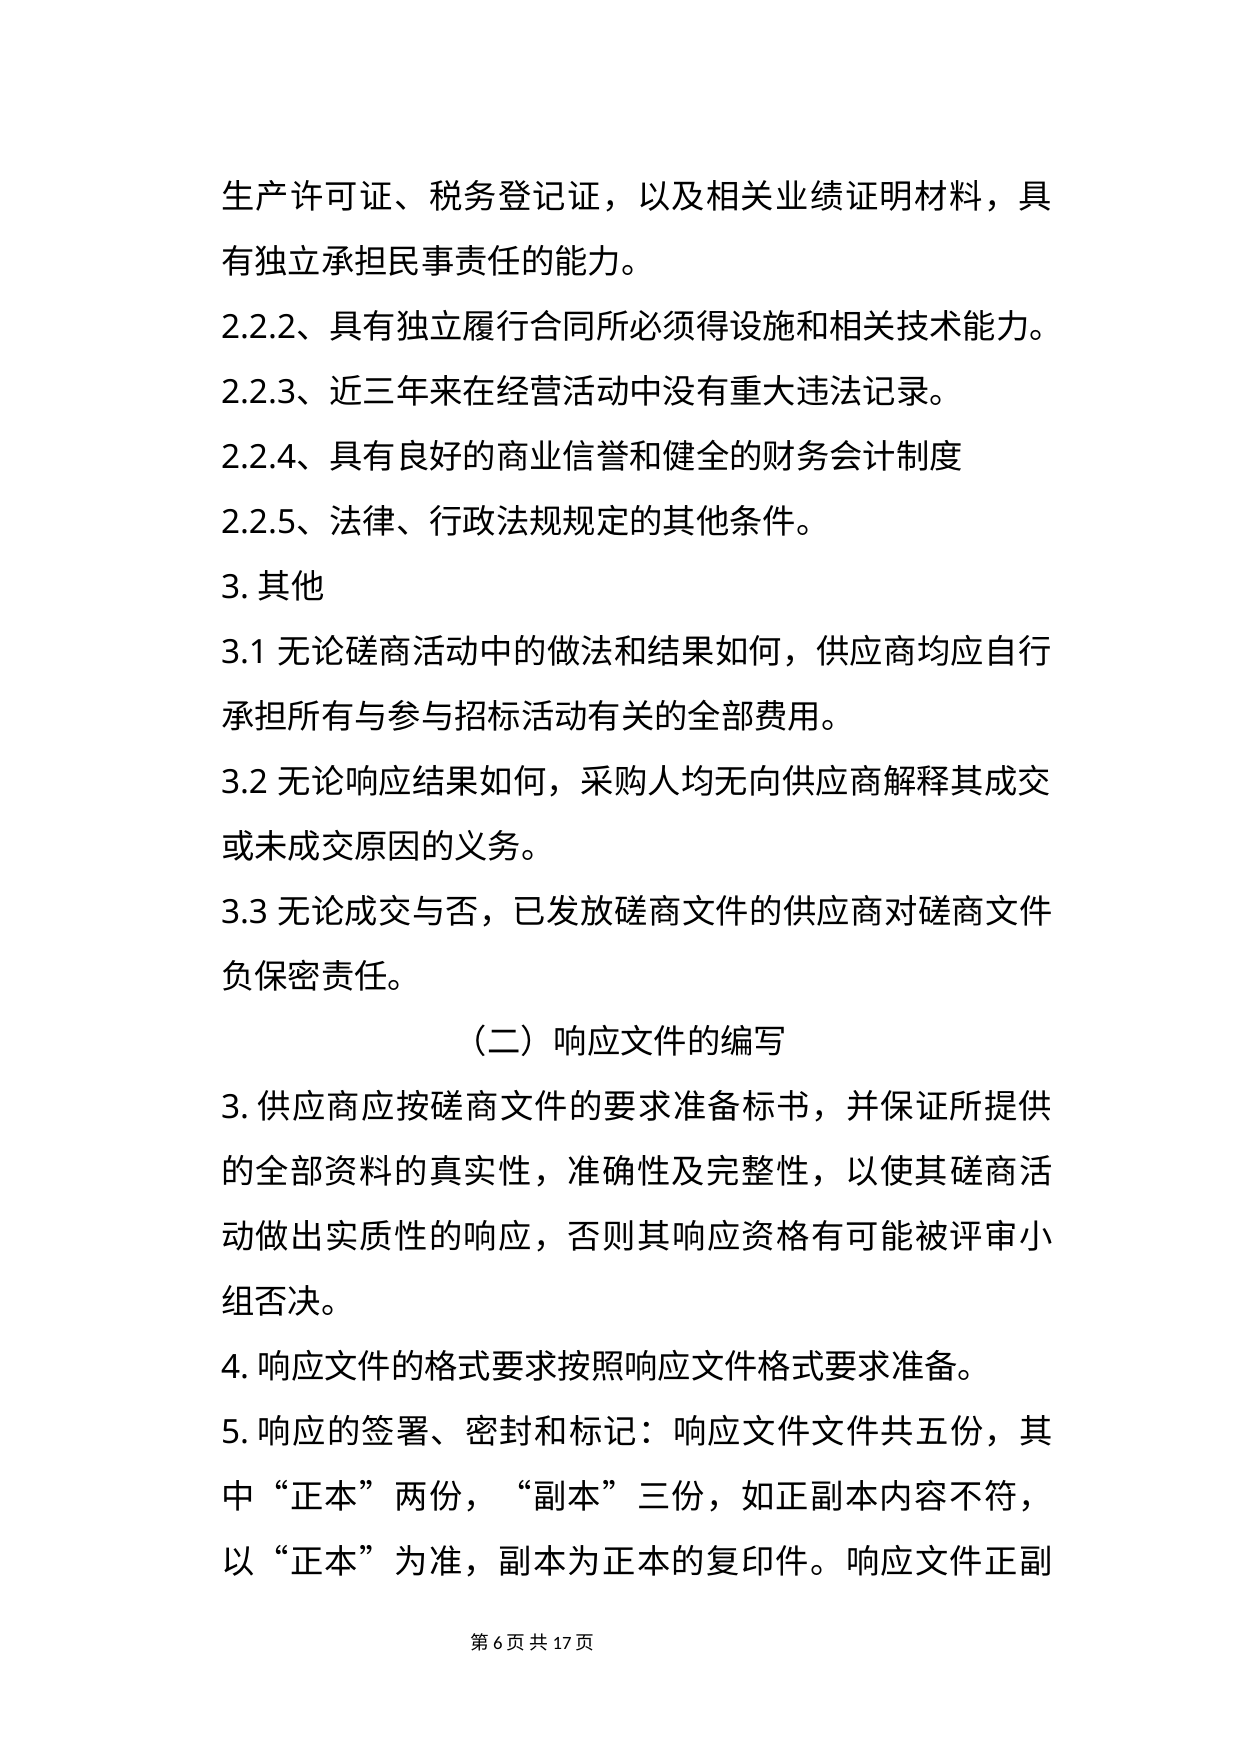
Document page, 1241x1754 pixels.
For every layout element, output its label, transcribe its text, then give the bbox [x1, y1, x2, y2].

text 3.2 无论响应结果如何，采购人均无向供应商解释其成交或未成交原因的义务。 [221, 747, 1053, 877]
text 2.2.2、具有独立履行合同所必须得设施和相关技术能力。 [221, 292, 1053, 357]
text 2.2.3、近三年来在经营活动中没有重大违法记录。 [221, 357, 1053, 422]
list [221, 1397, 1053, 1592]
list 响应文件的格式要求按照响应文件格式要求准备。 [221, 1332, 1053, 1397]
list 供应商应按磋商文件的要求准备标书，并保证所提供的全部资料的真实性，准确性及完整性，以使其磋商活动做出实质性的响应，否则其响应资格有可能被评审小组否决。 [221, 1072, 1053, 1332]
text 3. 其他 [221, 552, 1053, 617]
text 3.3 无论成交与否，已发放磋商文件的供应商对磋商文件负保密责任。 [221, 877, 1053, 1007]
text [221, 162, 1053, 292]
text 2.2.5、法律、行政法规规定的其他条件。 [221, 487, 1053, 552]
text 2.2.4、具有良好的商业信誉和健全的财务会计制度 [221, 422, 1053, 487]
list 响应文件的编写 [187, 1007, 1053, 1072]
text 3.1 无论磋商活动中的做法和结果如何，供应商均应自行承担所有与参与招标活动有关的全部费用。 [221, 617, 1053, 747]
